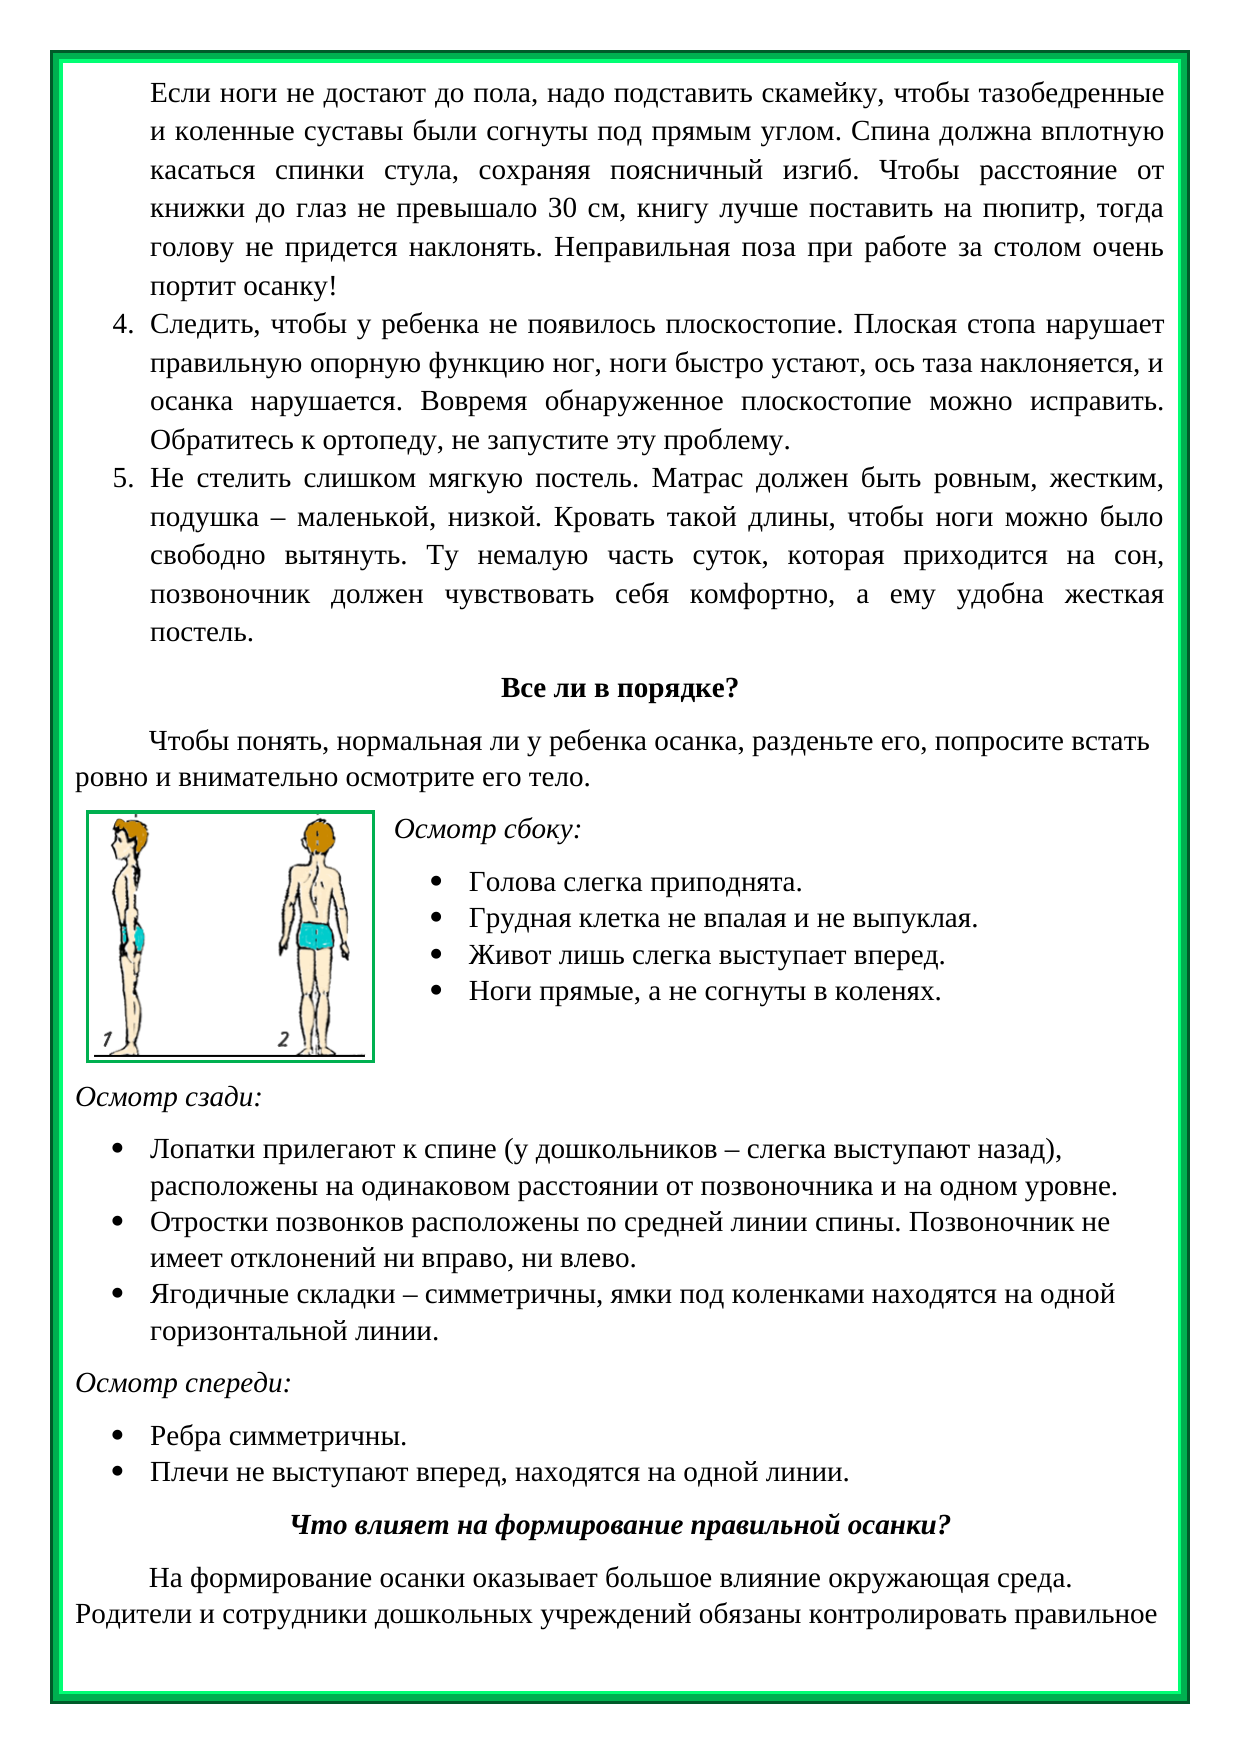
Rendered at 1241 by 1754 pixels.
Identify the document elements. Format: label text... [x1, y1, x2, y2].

list Плечи не выступают вперед, находятся на одной линии. [112, 1416, 1165, 1450]
list Ноги прямые, а не согнуты в коленях. [375, 934, 1165, 968]
list Ребра симметричны. [112, 1380, 1165, 1413]
text Чтобы понять, нормальная ли у ребенка осанка, разденьте его, попросите встать ровно и внимательно осмотрите его тело. [75, 684, 1165, 754]
text Осмотр сбоку: [375, 773, 1165, 807]
picture [89, 775, 372, 1022]
text Что влияет на формирование правильной осанки? [75, 1469, 1165, 1502]
list Отростки позвонков расположены по средней линии спины. Позвоночник не имеет отклонений ни вправо, ни влево. [112, 1166, 1165, 1235]
list Следить, чтобы у ребенка не появилось плоскостопие. Плоская стопа нарушает правильную опорную функцию ног, ноги быстро устают, ось таза наклоняется, и осанка нарушается. Вовремя обнаруженное плоскостопие можно исправить. Обратитесь к ортопеду, не запустите эту проблему. [112, 268, 1165, 417]
list Живот лишь слегка выступает вперед. [375, 898, 1165, 932]
list Грудная клетка не впалая и не выпуклая. [375, 862, 1165, 896]
list Лопатки прилегают к спине (у дошкольников – слегка выступают назад), расположены на одинаковом расстоянии от позвоночника и на одном уровне. [112, 1093, 1165, 1163]
text Осмотр спереди: [75, 1327, 1165, 1361]
text Осмотр сзади: [75, 1040, 1165, 1074]
list Ягодичные складки – симметричны, ямки под коленками находятся на одной горизонтальной линии. [112, 1238, 1165, 1308]
list Голова слегка приподнята. [375, 826, 1165, 859]
text На формирование осанки оказывает большое влияние окружающая среда. Родители и сотрудники дошкольных учреждений обязаны контролировать правильное положение детей при сидении, стоянии и ходьбе. Рассмотрим самые важные принципы, влияющие на формирование правильной осанки: [75, 1522, 1165, 1664]
text Все ли в порядке? [75, 631, 1165, 665]
list Не стелить слишком мягкую постель. Матрас должен быть ровным, жестким, подушка – маленькой, низкой. Кровать такой длины, чтобы ноги можно было свободно вытянуть. Ту немалую часть суток, которая приходится на сон, позвоночник должен чувствовать себя комфортно, а ему удобна жесткая постель. [112, 422, 1165, 609]
